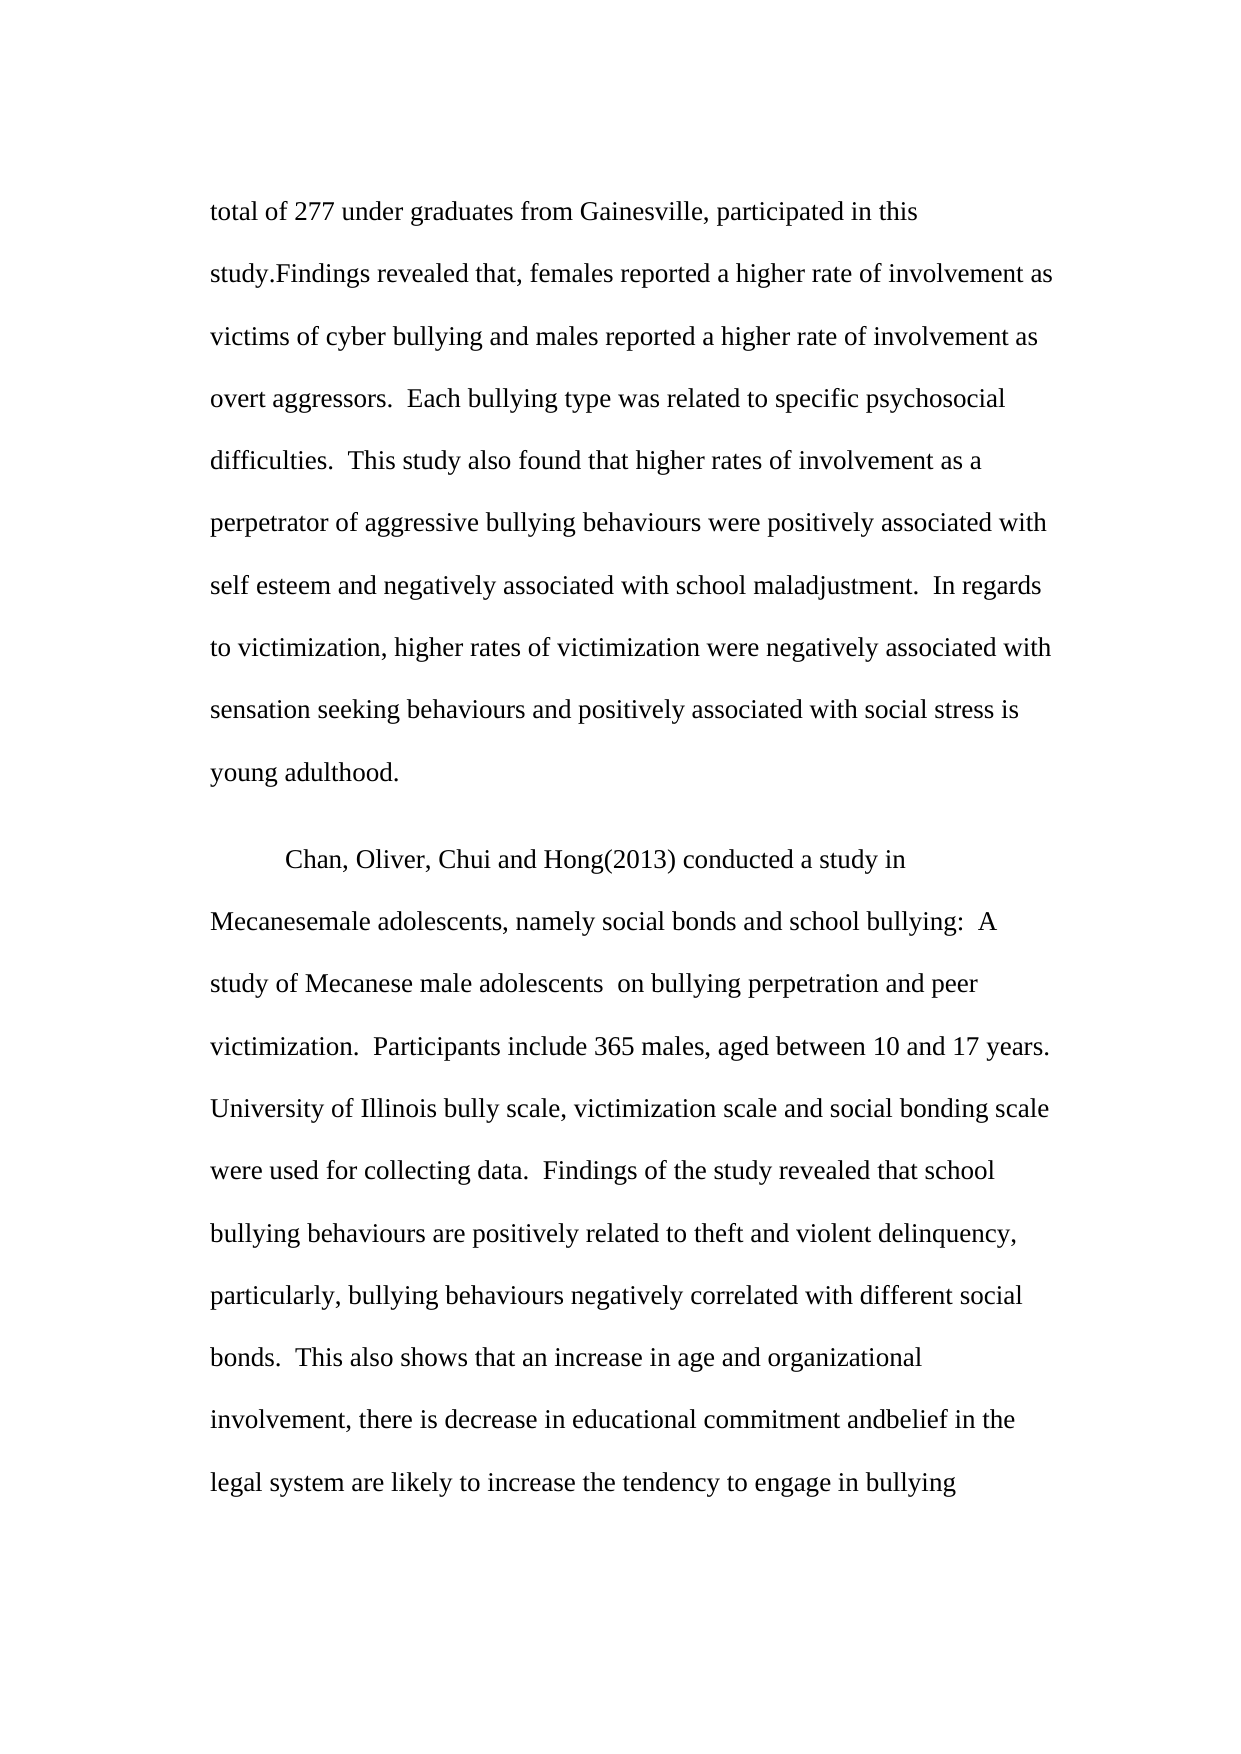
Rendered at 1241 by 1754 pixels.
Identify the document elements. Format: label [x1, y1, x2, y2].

text [210, 195, 1060, 787]
text [210, 843, 1060, 1497]
